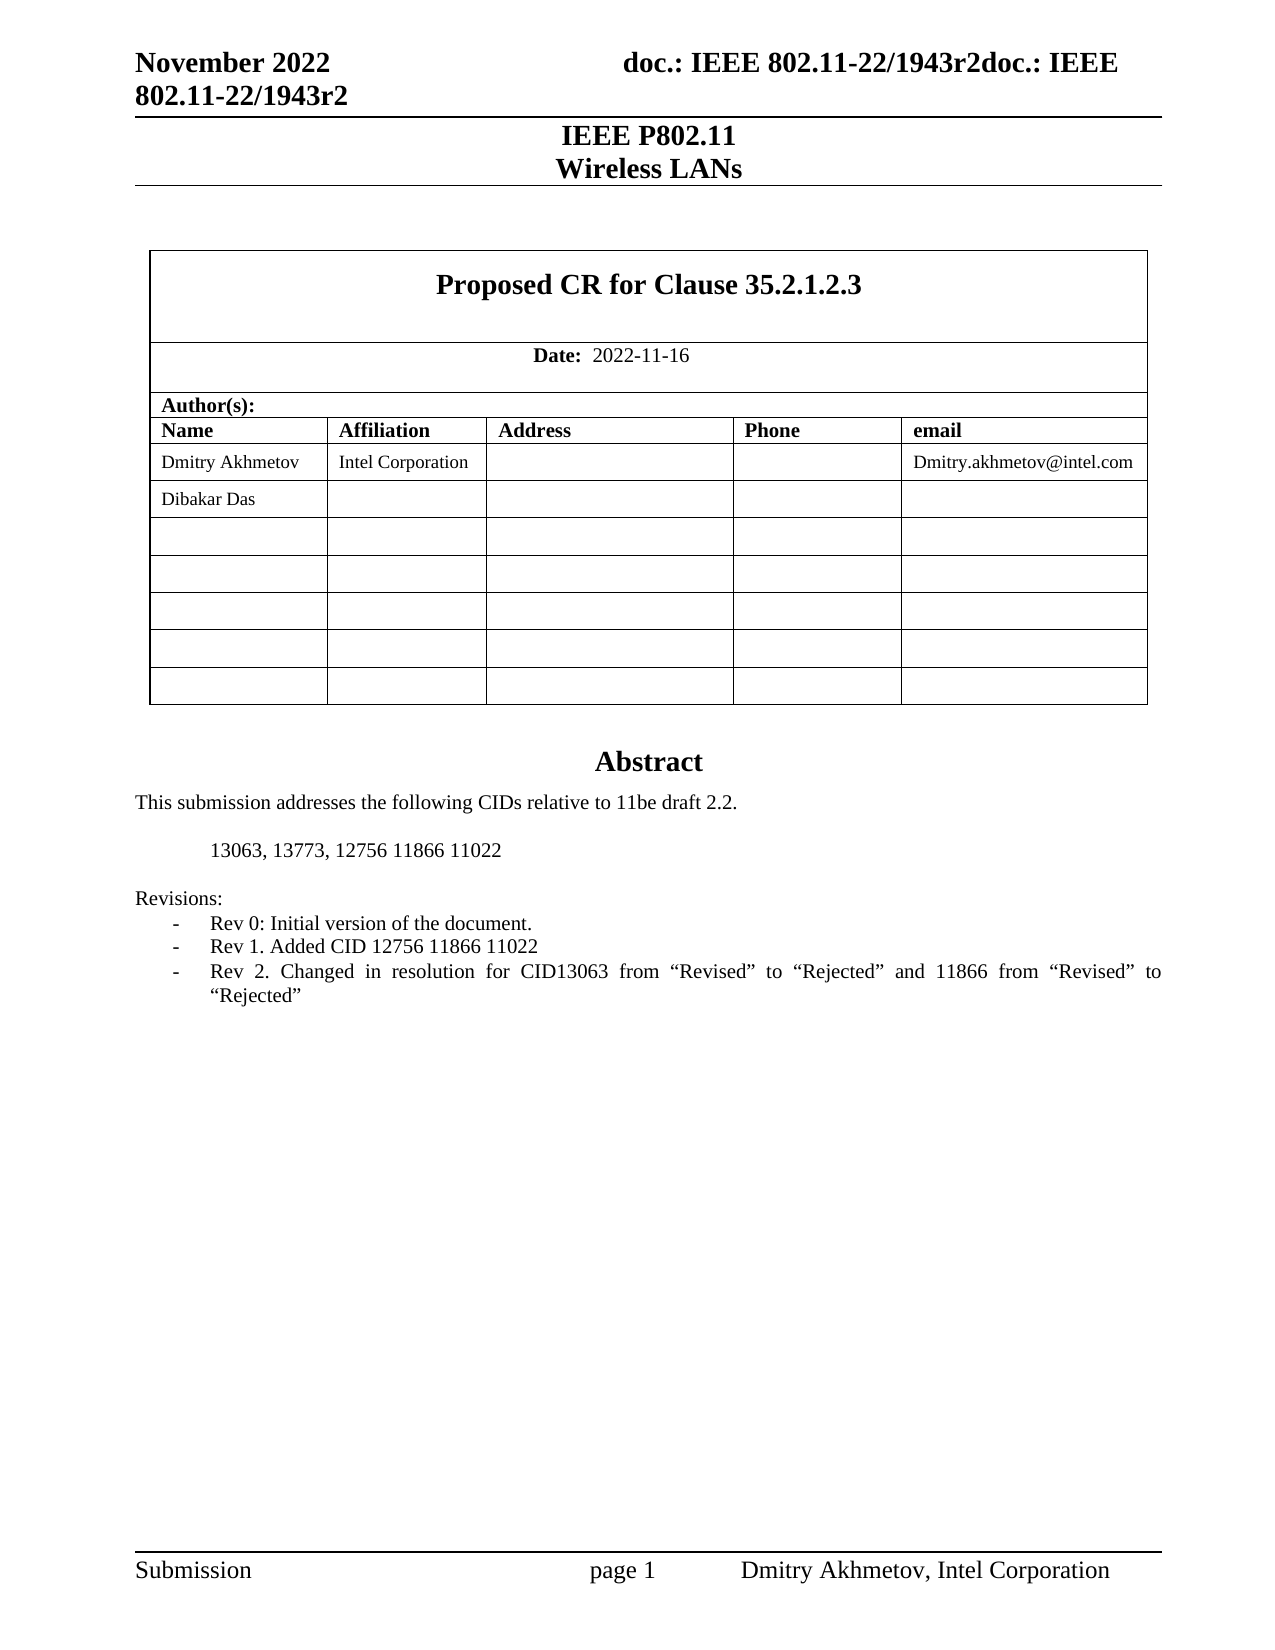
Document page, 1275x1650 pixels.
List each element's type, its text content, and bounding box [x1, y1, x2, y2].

list Rev 1. Added CID 12756 11866 11022 [172, 934, 1162, 958]
table_cell [902, 481, 1147, 517]
table_cell [328, 518, 486, 554]
table_cell Date: 2022-11-16 [151, 343, 1147, 392]
table_cell Name [151, 418, 327, 442]
table_cell [902, 593, 1147, 629]
table_cell [487, 668, 733, 704]
text IEEE P802.11 Wireless LANs [135, 118, 1162, 185]
table_cell Dmitry.akhmetov@intel.com [902, 444, 1147, 480]
table_cell Dibakar Das [151, 481, 327, 517]
table_cell [487, 593, 733, 629]
table_cell [328, 481, 486, 517]
table_cell [328, 556, 486, 592]
table_cell [328, 668, 486, 704]
list 13063, 13773, 12756 11866 11022 [210, 838, 1162, 862]
table_cell [734, 518, 901, 554]
table_cell [151, 593, 327, 629]
table_cell [734, 444, 901, 480]
text Abstract [135, 744, 1162, 778]
table_cell [487, 630, 733, 667]
table_cell Dmitry Akhmetov [151, 444, 327, 480]
table_cell [487, 481, 733, 517]
table_cell [902, 518, 1147, 554]
table_cell Affiliation [328, 418, 486, 442]
table_cell Address [487, 418, 733, 442]
table_cell [902, 630, 1147, 667]
table_header Proposed CR for Clause 35.2.1.2.3 [151, 251, 1147, 342]
table_cell [734, 630, 901, 667]
table_cell email [902, 418, 1147, 442]
table_cell Intel Corporation [328, 444, 486, 480]
table_cell [151, 668, 327, 704]
table_cell Phone [734, 418, 901, 442]
table_cell [151, 630, 327, 667]
table_cell [328, 630, 486, 667]
table_cell [151, 518, 327, 554]
table_cell [328, 593, 486, 629]
table_cell [487, 556, 733, 592]
table_cell [902, 556, 1147, 592]
table_cell [487, 444, 733, 480]
list Rev 2. Changed in resolution for CID13063 from “Revised” to “Rejected” and 11866 from “Revised” to “Rejected” [172, 958, 1162, 1007]
table_cell [902, 668, 1147, 704]
table_cell Author(s): [151, 393, 1147, 417]
table_cell [151, 556, 327, 592]
table_cell [734, 668, 901, 704]
table_cell [734, 556, 901, 592]
text Revisions: [135, 886, 1162, 910]
text This submission addresses the following CIDs relative to 11be draft 2.2. [135, 790, 1162, 814]
table_cell [734, 593, 901, 629]
table_cell [487, 518, 733, 554]
list Rev 0: Initial version of the document. [172, 910, 1162, 934]
table_cell [734, 481, 901, 517]
